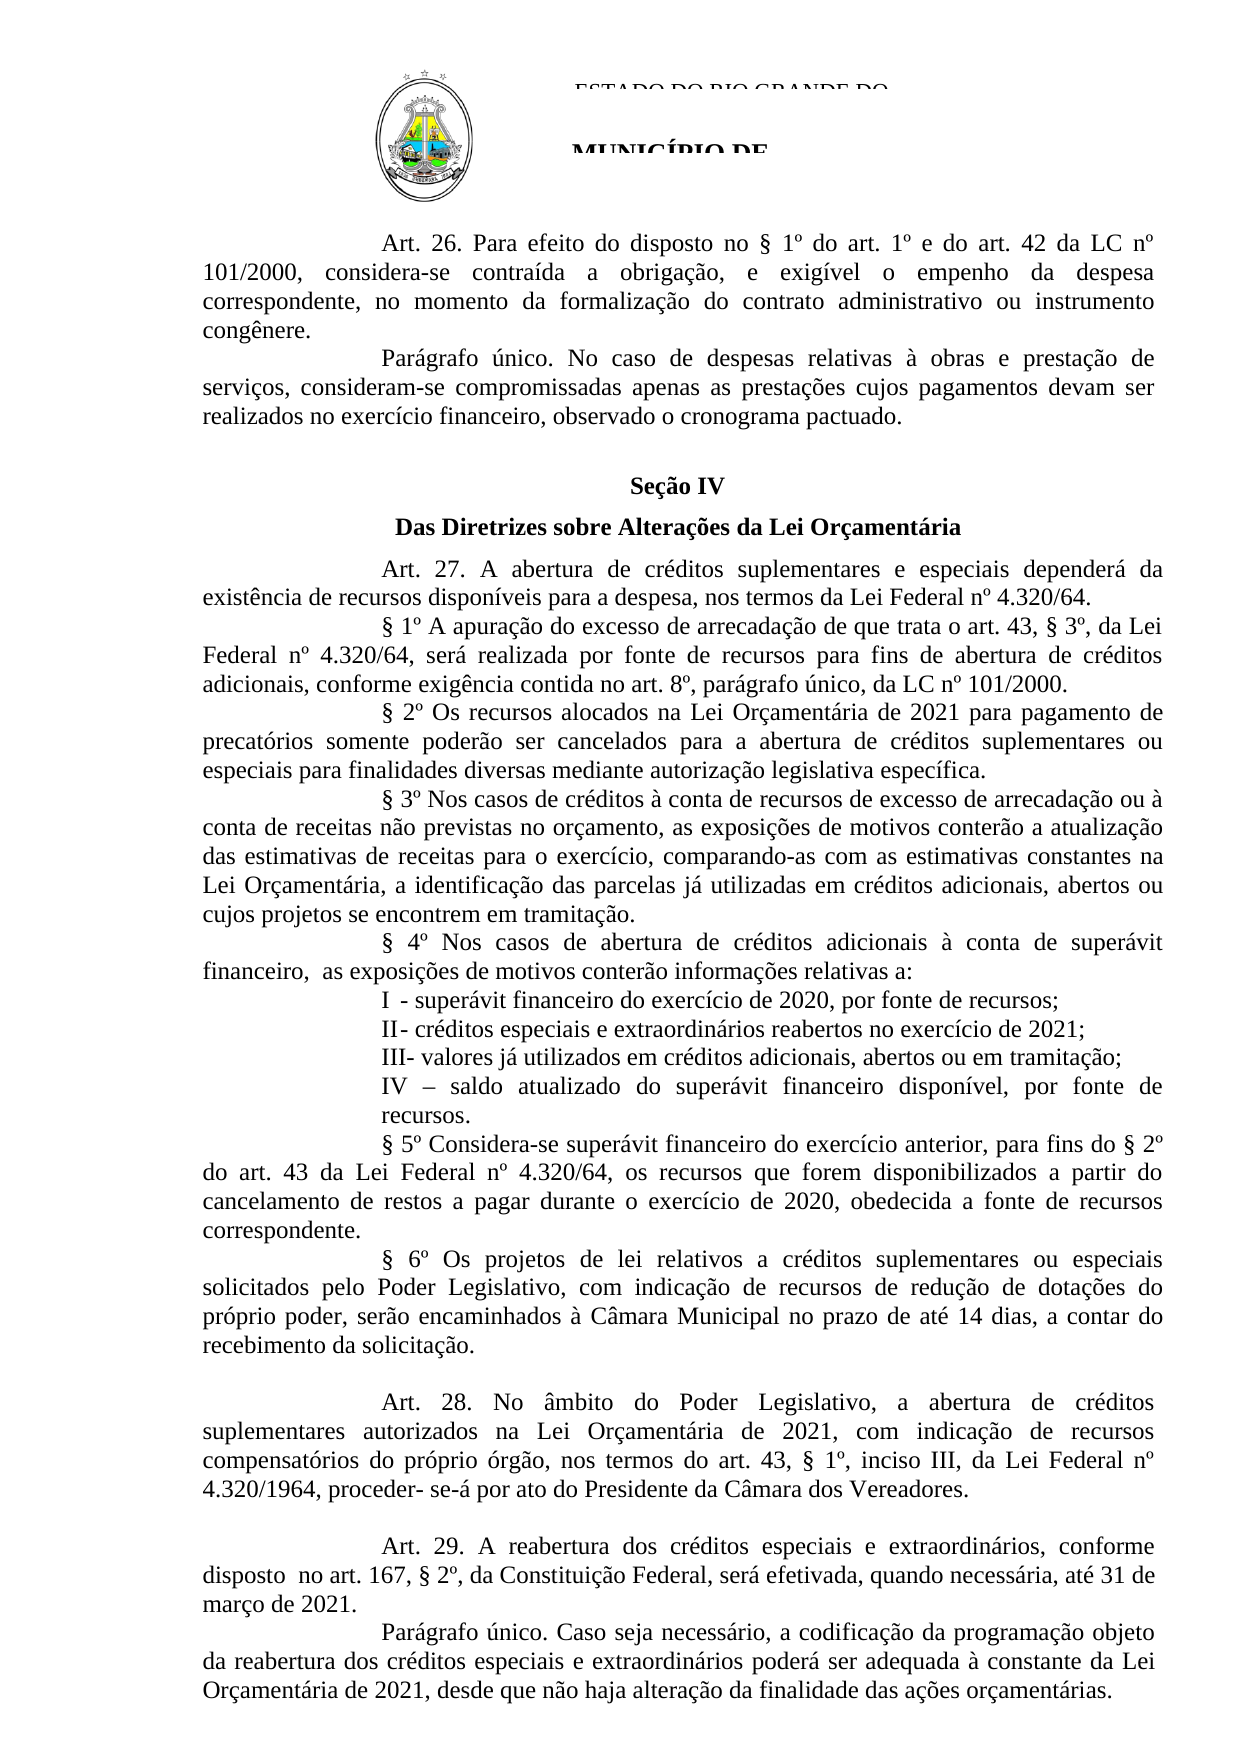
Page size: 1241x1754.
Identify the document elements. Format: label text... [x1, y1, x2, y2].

text Parágrafo único. Caso seja necessário, a codificação da programação objeto da reabertura dos créditos especiais e extraordinários poderá ser adequada à constante da Lei Orçamentária de 2021, desde que não haja alteração da finalidade das ações orçamentárias. [202, 1617, 1156, 1704]
text Art. 27. A abertura de créditos suplementares e especiais dependerá da existência de recursos disponíveis para a despesa, nos termos da Lei Federal nº 4.320/64. [202, 554, 1164, 611]
text Art. 29. A reabertura dos créditos especiais e extraordinários, conforme disposto no art. 167, § 2º, da Constituição Federal, será efetivada, quando necessária, até 31 de março de 2021. [202, 1531, 1156, 1617]
text § 6º Os projetos de lei relativos a créditos suplementares ou especiais solicitados pelo Poder Legislativo, com indicação de recursos de redução de dotações do próprio poder, serão encaminhados à Câmara Municipal no prazo de até 14 dias, a contar do recebimento da solicitação. [202, 1244, 1164, 1359]
text Art. 28. No âmbito do Poder Legislativo, a abertura de créditos suplementares autorizados na Lei Orçamentária de 2021, com indicação de recursos compensatórios do próprio órgão, nos termos do art. 43, § 1º, inciso III, da Lei Federal nº 4.320/1964, proceder- se-á por ato do Presidente da Câmara dos Vereadores. [202, 1387, 1155, 1502]
list IV – saldo atualizado do superávit financeiro disponível, por fonte de recursos. [381, 1071, 1164, 1129]
list III- valores já utilizados em créditos adicionais, abertos ou em tramitação; [381, 1042, 1164, 1071]
subtitle Seção IV [271, 471, 1083, 500]
text § 2º Os recursos alocados na Lei Orçamentária de 2021 para pagamento de precatórios somente poderão ser cancelados para a abertura de créditos suplementares ou especiais para finalidades diversas mediante autorização legislativa específica. [202, 697, 1164, 784]
text Art. 26. Para efeito do disposto no § 1º do art. 1º e do art. 42 da LC nº 101/2000, considera-se contraída a obrigação, e exigível o empenho da despesa correspondente, no momento da formalização do contrato administrativo ou instrumento congênere. [202, 228, 1155, 343]
text § 4º Nos casos de abertura de créditos adicionais à conta de superávit financeiro, as exposições de motivos conterão informações relativas a: [202, 927, 1164, 985]
text Parágrafo único. No caso de despesas relativas à obras e prestação de serviços, consideram-se compromissadas apenas as prestações cujos pagamentos devam ser realizados no exercício financeiro, observado o cronograma pactuado. [202, 343, 1156, 430]
text § 5º Considera-se superávit financeiro do exercício anterior, para fins do § 2º do art. 43 da Lei Federal nº 4.320/64, os recursos que forem disponibilizados a partir do cancelamento de restos a pagar durante o exercício de 2020, obedecida a fonte de recursos correspondente. [202, 1129, 1164, 1244]
list - superávit financeiro do exercício de 2020, por fonte de recursos; [202, 985, 1164, 1014]
list - créditos especiais e extraordinários reabertos no exercício de 2021; [202, 1014, 1164, 1042]
text Das Diretrizes sobre Alterações da Lei Orçamentária [395, 512, 1173, 541]
text § 3º Nos casos de créditos à conta de recursos de excesso de arrecadação ou à conta de receitas não previstas no orçamento, as exposições de motivos conterão a atualização das estimativas de receitas para o exercício, comparando-as com as estimativas constantes na Lei Orçamentária, a identificação das parcelas já utilizadas em créditos adicionais, abertos ou cujos projetos se encontrem em tramitação. [202, 784, 1164, 927]
picture [375, 69, 473, 202]
text § 1º A apuração do excesso de arrecadação de que trata o art. 43, § 3º, da Lei Federal nº 4.320/64, será realizada por fonte de recursos para fins de abertura de créditos adicionais, conforme exigência contida no art. 8º, parágrafo único, da LC nº 101/2000. [202, 611, 1164, 697]
